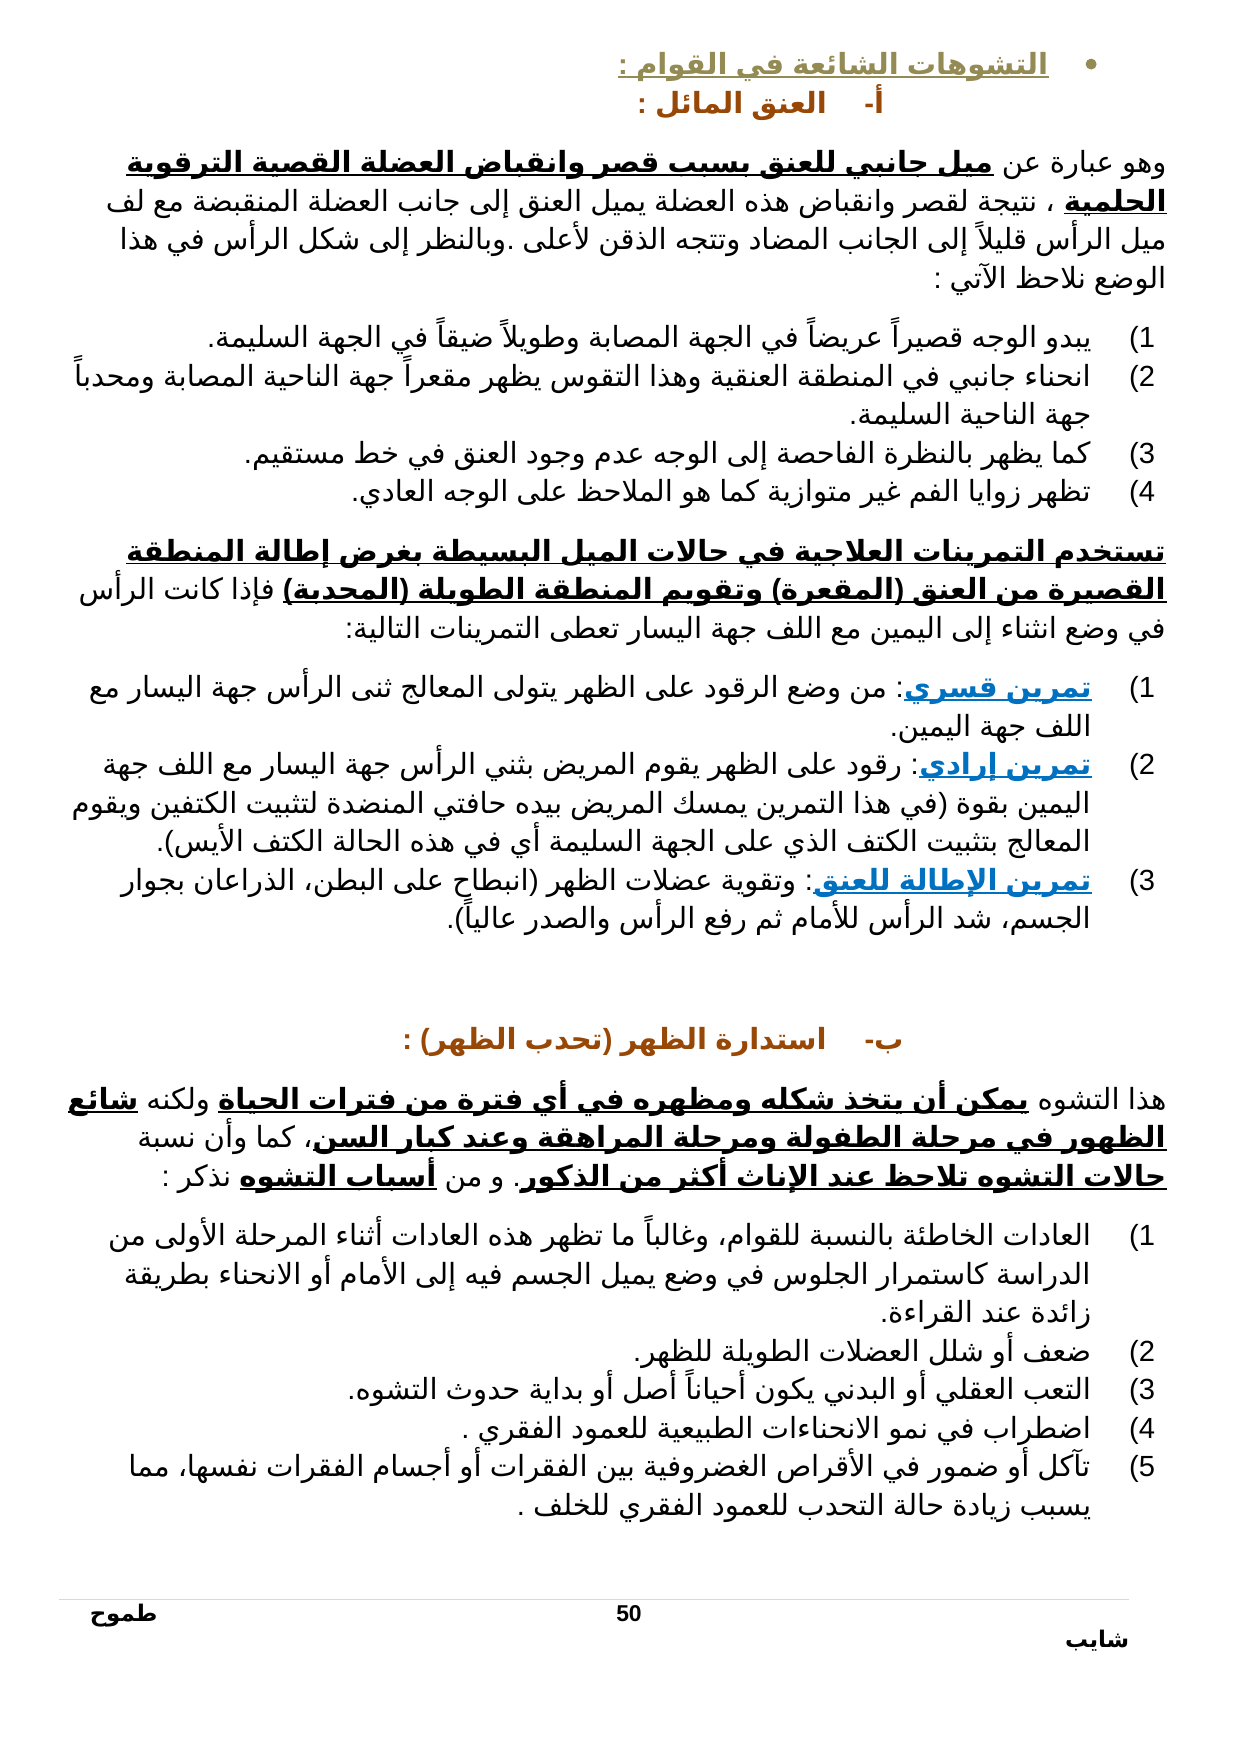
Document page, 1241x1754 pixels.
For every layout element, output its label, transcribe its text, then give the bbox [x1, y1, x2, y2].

list التشوهات الشائعة في القوام : [59, 47, 1086, 81]
list تمرين الإطالة للعنق: وتقوية عضلات الظهر (انبطاح على البطن، الذراعان بجوار الجسم، شد الرأس للأمام ثم رفع الرأس والصدر عالياً). [59, 863, 1129, 935]
list التعب العقلي أو البدني يكون أحياناً أصل أو بداية حدوث التشوه. [59, 1372, 1129, 1406]
list استدارة الظهر (تحدب الظهر) : [59, 1022, 864, 1056]
list كما يظهر بالنظرة الفاحصة إلى الوجه عدم وجود العنق في خط مستقيم. [59, 436, 1129, 469]
list تمرين إرادي: رقود على الظهر يقوم المريض بثني الرأس جهة اليسار مع اللف جهة اليمين بقوة (في هذا التمرين يمسك المريض بيده حافتي المنضدة لتثبيت الكتفين ويقوم المعالج بتثبيت الكتف الذي على الجهة السليمة أي في هذه الحالة الكتف الأيس). [59, 747, 1129, 858]
list انحناء جانبي في المنطقة العنقية وهذا التقوس يظهر مقعراً جهة الناحية المصابة ومحدباً جهة الناحية السليمة. [59, 358, 1129, 431]
list تمرين قسري: من وضع الرقود على الظهر يتولى المعالج ثنى الرأس جهة اليسار مع اللف جهة اليمين. [59, 670, 1129, 742]
list تآكل أو ضمور في الأقراص الغضروفية بين الفقرات أو أجسام الفقرات نفسها، مما يسبب زيادة حالة التحدب للعمود الفقري للخلف . [59, 1449, 1129, 1522]
list العادات الخاطئة بالنسبة للقوام، وغالباً ما تظهر هذه العادات أثناء المرحلة الأولى من الدراسة كاستمرار الجلوس في وضع يميل الجسم فيه إلى الأمام أو الانحناء بطريقة زائدة عند القراءة. [59, 1218, 1129, 1329]
text وهو عبارة عن ميل جانبي للعنق بسبب قصر وانقباض العضلة القصية الترقوية الحلمية ، نتيجة لقصر وانقباض هذه العضلة يميل العنق إلى جانب العضلة المنقبضة مع لف ميل الرأس قليلاً إلى الجانب المضاد وتتجه الذقن لأعلى .وبالنظر إلى شكل الرأس في هذا الوضع نلاحظ الآتي : [59, 145, 1167, 294]
list يبدو الوجه قصيراً عريضاً في الجهة المصابة وطويلاً ضيقاً في الجهة السليمة. [59, 320, 1129, 353]
text تستخدم التمرينات العلاجية في حالات الميل البسيطة بغرض إطالة المنطقة القصيرة من العنق (المقعرة) وتقويم المنطقة الطويلة (المحدبة) فإذا كانت الرأس في وضع انثناء إلى اليمين مع اللف جهة اليسار تعطى التمرينات التالية: [59, 533, 1167, 644]
list ضعف أو شلل العضلات الطويلة للظهر. [59, 1334, 1129, 1367]
list اضطراب في نمو الانحناءات الطبيعية للعمود الفقري . [59, 1411, 1129, 1444]
list تظهر زوايا الفم غير متوازية كما هو الملاحظ على الوجه العادي. [59, 474, 1129, 508]
text هذا التشوه يمكن أن يتخذ شكله ومظهره في أي فترة من فترات الحياة ولكنه شائع الظهور في مرحلة الطفولة ومرحلة المراهقة وعند كبار السن، كما وأن نسبة حالات التشوه تلاحظ عند الإناث أكثر من الذكور. و من أسباب التشوه نذكر : [59, 1082, 1167, 1192]
list العنق المائل : [59, 86, 864, 119]
